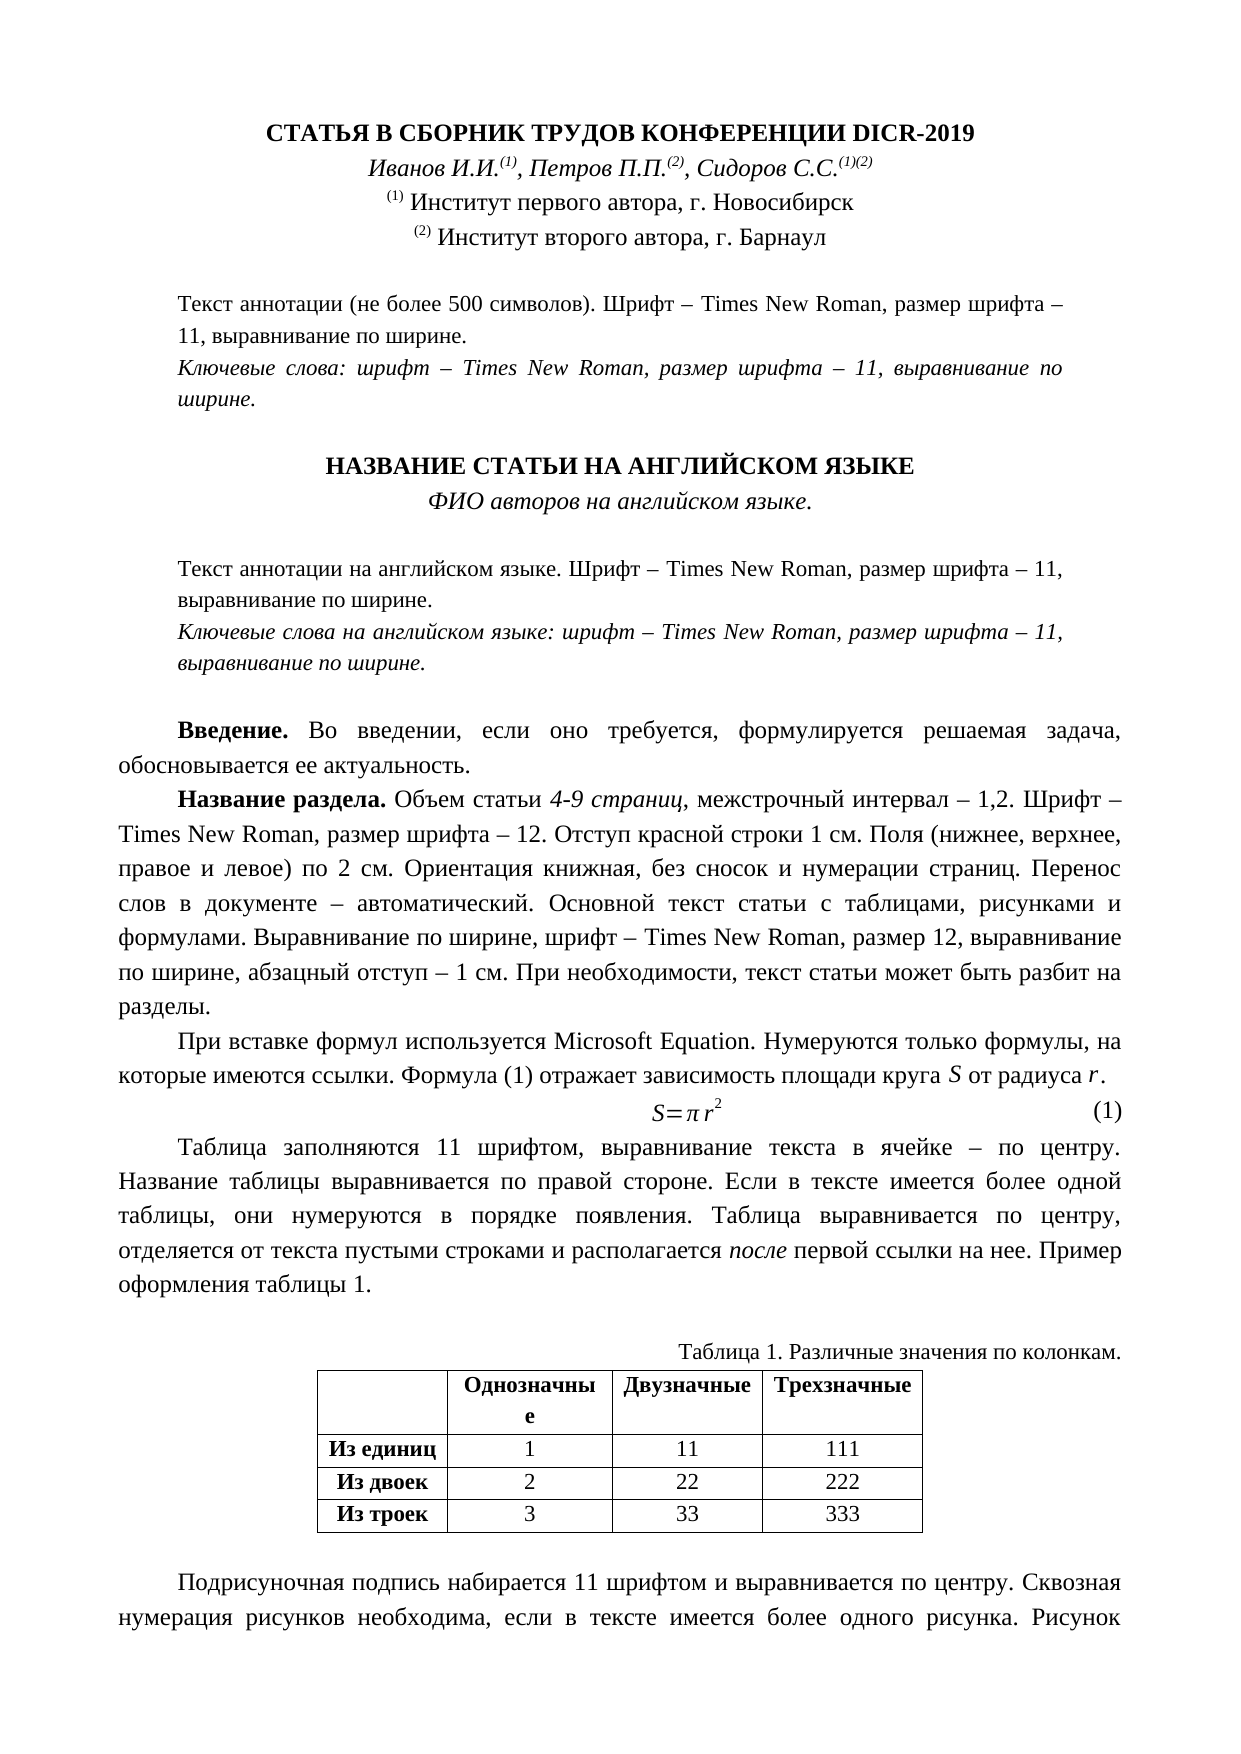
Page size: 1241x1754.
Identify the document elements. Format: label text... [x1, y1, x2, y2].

text Таблица заполняются 11 шрифтом, выравнивание текста в ячейке – по центру. Название таблицы выравнивается по правой стороне. Если в тексте имеется более одной таблицы, они нумеруются в порядке появления. Таблица выравнивается по центру, отделяется от текста пустыми строками и располагается после первой ссылки на нее. Пример оформления таблицы 1. [118, 1132, 1122, 1298]
text Ключевые слова: шрифт – Times New Roman, размер шрифта – 11, выравнивание по ширине. [177, 354, 1063, 412]
table_cell 33 [613, 1500, 762, 1532]
table_cell 3 [448, 1500, 612, 1532]
text Текст аннотации (не более 500 символов). Шрифт – Times New Roman, размер шрифта – 11, выравнивание по ширине. [177, 291, 1063, 348]
table_cell 111 [763, 1435, 922, 1467]
table_cell 2 [448, 1468, 612, 1499]
text При вставке формул используется Microsoft Equation. Нумеруются только формулы, на которые имеются ссылки. Формула (1) отражает зависимость площади круга от радиуса . [118, 1026, 1122, 1089]
table_cell 1 [448, 1435, 612, 1467]
table_header Однозначные [448, 1371, 612, 1434]
table_cell Из троек [318, 1500, 447, 1532]
text (2) Институт второго автора, г. Барнаул [118, 222, 1122, 250]
text ФИО авторов на английском языке. [118, 486, 1122, 514]
text НАЗВАНИЕ СТАТЬИ НА АНГЛИЙСКОМ ЯЗЫКЕ [118, 451, 1122, 480]
table_cell 11 [613, 1435, 762, 1467]
table_cell 22 [613, 1468, 762, 1499]
text (1) [118, 1095, 1122, 1126]
table_cell Из двоек [318, 1468, 447, 1499]
text Введение. Во введении, если оно требуется, формулируется решаемая задача, обосновывается ее актуальность. [118, 715, 1122, 779]
table_header Двузначные [613, 1371, 762, 1434]
table_cell 222 [763, 1468, 922, 1499]
table_cell 333 [763, 1500, 922, 1532]
text СТАТЬЯ В СБОРНИК ТРУДОВ КОНФЕРЕНЦИИ DICR-2019 [118, 118, 1122, 147]
text Таблица 1. Различные значения по колонкам. [118, 1338, 1122, 1365]
table_header [318, 1371, 447, 1434]
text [118, 1567, 1122, 1631]
text Иванов И.И.(1), Петров П.П.(2), Сидоров С.С.(1)(2) [118, 153, 1122, 181]
text Ключевые слова на английском языке: шрифт – Times New Roman, размер шрифта – 11, выравнивание по ширине. [177, 618, 1063, 676]
table_cell Из единиц [318, 1435, 447, 1467]
table_header Трехзначные [763, 1371, 922, 1434]
text (1) Институт первого автора, г. Новосибирск [118, 187, 1122, 216]
text Текст аннотации на английском языке. Шрифт – Times New Roman, размер шрифта – 11, выравнивание по ширине. [177, 555, 1063, 613]
text Название раздела. Объем статьи 4-9 страниц, межстрочный интервал – 1,2. Шрифт – Times New Roman, размер шрифта – 12. Отступ красной строки 1 см. Поля (нижнее, верхнее, правое и левое) по 2 см. Ориентация книжная, без сносок и нумерации страниц. Перенос слов в документе – автоматический. Основной текст статьи с таблицами, рисунками и формулами. Выравнивание по ширине, шрифт – Times New Roman, размер 12, выравнивание по ширине, абзацный отступ – 1 см. При необходимости, текст статьи может быть разбит на разделы. [118, 784, 1122, 1020]
